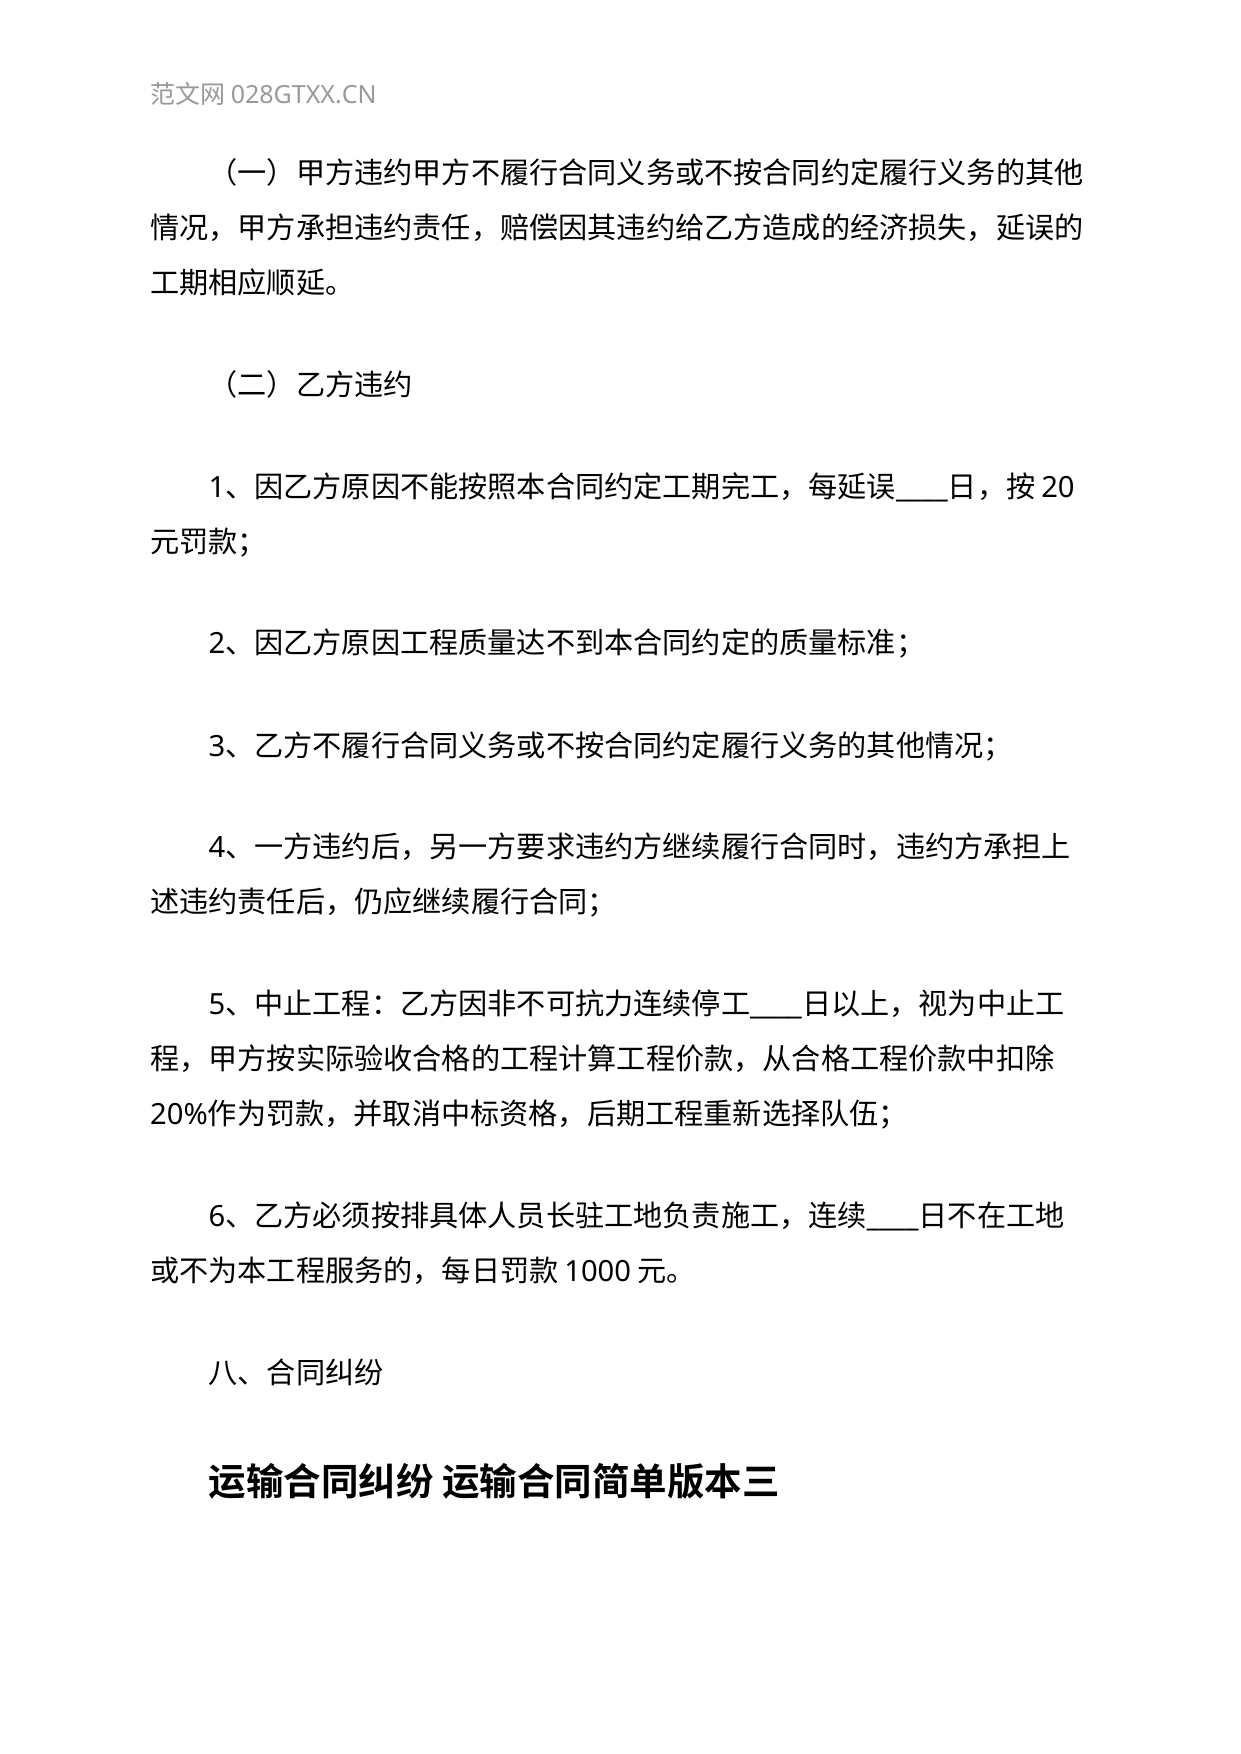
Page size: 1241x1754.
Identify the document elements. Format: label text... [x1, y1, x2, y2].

text 运输合同纠纷 运输合同简单版本三 [150, 1451, 1090, 1506]
text 八、合同纠纷 [150, 1350, 1090, 1392]
text 5、中止工程：乙方因非不可抗力连续停工____日以上，视为中止工程，甲方按实际验收合格的工程计算工程价款，从合格工程价款中扣除20%作为罚款，并取消中标资格，后期工程重新选择队伍； [150, 981, 1090, 1133]
text 2、因乙方原因工程质量达不到本合同约定的质量标准； [150, 620, 1090, 662]
text （一）甲方违约甲方不履行合同义务或不按合同约定履行义务的其他情况，甲方承担违约责任，赔偿因其违约给乙方造成的经济损失，延误的工期相应顺延。 [150, 150, 1090, 302]
text 6、乙方必须按排具体人员长驻工地负责施工，连续____日不在工地或不为本工程服务的，每日罚款1000元。 [150, 1193, 1090, 1290]
text （二）乙方违约 [150, 362, 1090, 404]
text 3、乙方不履行合同义务或不按合同约定履行义务的其他情况； [150, 722, 1090, 764]
text 4、一方违约后，另一方要求违约方继续履行合同时，违约方承担上述违约责任后，仍应继续履行合同； [150, 824, 1090, 921]
text 1、因乙方原因不能按照本合同约定工期完工，每延误____日，按20元罚款； [150, 463, 1090, 561]
